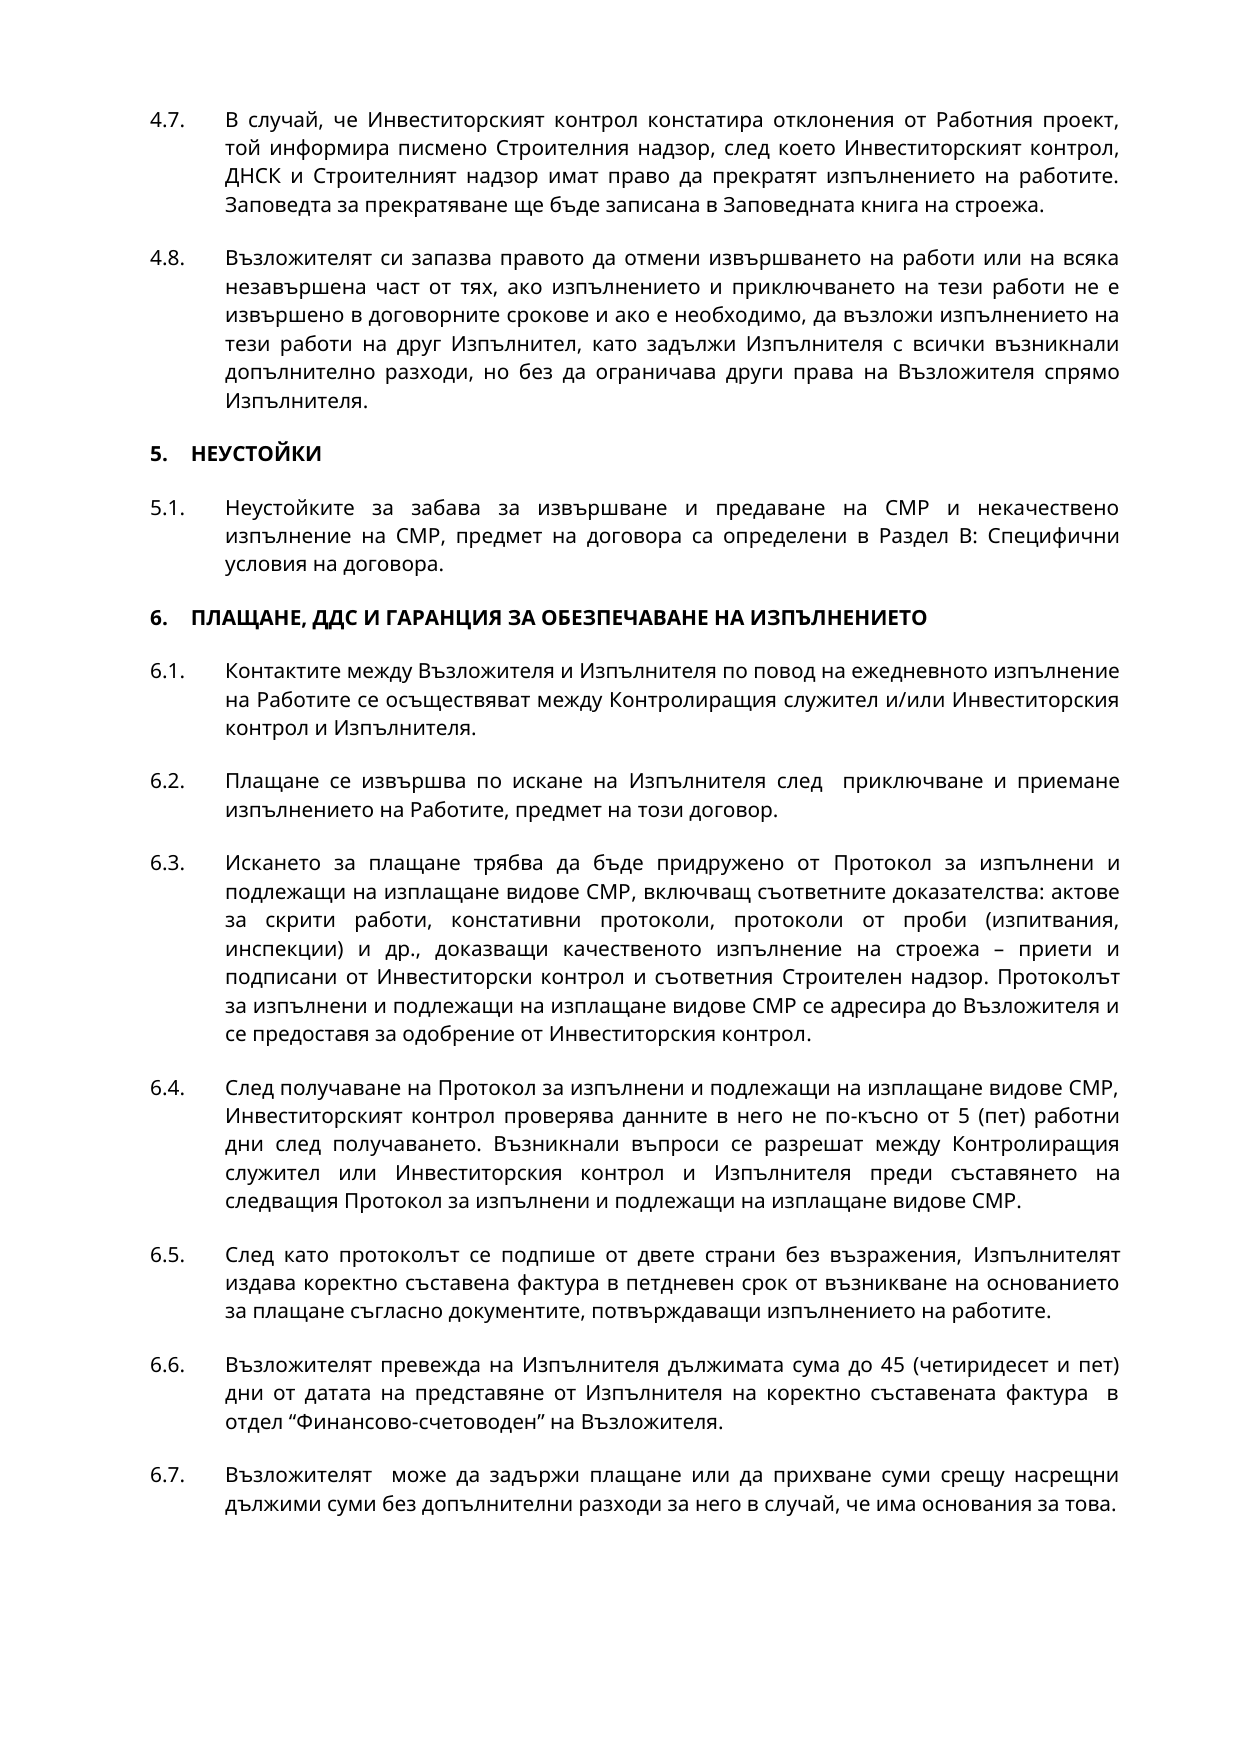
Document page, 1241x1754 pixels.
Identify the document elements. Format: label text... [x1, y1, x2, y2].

list НЕУСТОЙКИ [150, 439, 1121, 468]
list Възложителят превежда на Изпълнителя дължимата сума до 45 (четиридесет и пет) дни от датата на представяне от Изпълнителя на коректно съставената фактура в отдел “Финансово-счетоводен” на Възложителя. [150, 1350, 1121, 1435]
list Искането за плащане трябва да бъде придружено от Протокол за изпълнени и подлежащи на изплащане видове СМР, включващ съответните доказателства: актове за скрити работи, констативни протоколи, протоколи от проби (изпитвания, инспекции) и др., доказващи качественото изпълнение на строежа – приети и подписани от Инвеститорски контрол и съответния Строителен надзор. Протоколът за изпълнени и подлежащи на изплащане видове СМР се адресира до Възложителя и се предоставя за одобрение от Инвеститорския контрол. [150, 848, 1121, 1048]
list В случай, че Инвеститорският контрол констатира отклонения от Работния проект, той информира писмено Строителния надзор, след което Инвеститорският контрол, ДНСК и Строителният надзор имат право да прекратят изпълнението на работите. Заповедта за прекратяване ще бъде записана в Заповедната книга на строежа. [150, 105, 1121, 218]
list Плащане се извършва по искане на Изпълнителя след приключване и приемане изпълнението на Работите, предмет на този договор. [150, 767, 1121, 823]
list Възложителят може да задържи плащане или да прихване суми срещу насрещни дължими суми без допълнителни разходи за него в случай, че има основания за това. [150, 1460, 1121, 1517]
list Контактите между Възложителя и Изпълнителя по повод на ежедневното изпълнение на Работите се осъществяват между Контролиращия служител и/или Инвеститорския контрол и Изпълнителя. [150, 656, 1121, 742]
list ПЛАЩАНЕ, ДДС И ГАРАНЦИЯ ЗА ОБЕЗПЕЧАВАНЕ НА ИЗПЪЛНЕНИЕТО [150, 603, 1121, 631]
list След получаване на Протокол за изпълнени и подлежащи на изплащане видове СМР, Инвеститорският контрол проверява данните в него не по-късно от 5 (пет) работни дни след получаването. Възникнали въпроси се разрешат между Контролиращия служител или Инвеститорския контрол и Изпълнителя преди съставянето на следващия Протокол за изпълнени и подлежащи на изплащане видове СМР. [150, 1073, 1121, 1215]
list След като протоколът се подпише от двете страни без възражения, Изпълнителят издава коректно съставена фактура в петдневен срок от възникване на основанието за плащане съгласно документите, потвърждаващи изпълнението на работите. [150, 1240, 1121, 1325]
list Неустойките за забава за извършване и предаване на СМР и некачествено изпълнение на СМР, предмет на договора са определени в Раздел В: Специфични условия на договора. [150, 493, 1121, 578]
list Възложителят си запазва правото да отмени извършването на работи или на всяка незавършена част от тях, ако изпълнението и приключването на тези работи не е извършено в договорните срокове и ако е необходимо, да възложи изпълнението на тези работи на друг Изпълнител, като задължи Изпълнителя с всички възникнали допълнително разходи, но без да ограничава други права на Възложителя спрямо Изпълнителя. [150, 243, 1121, 414]
